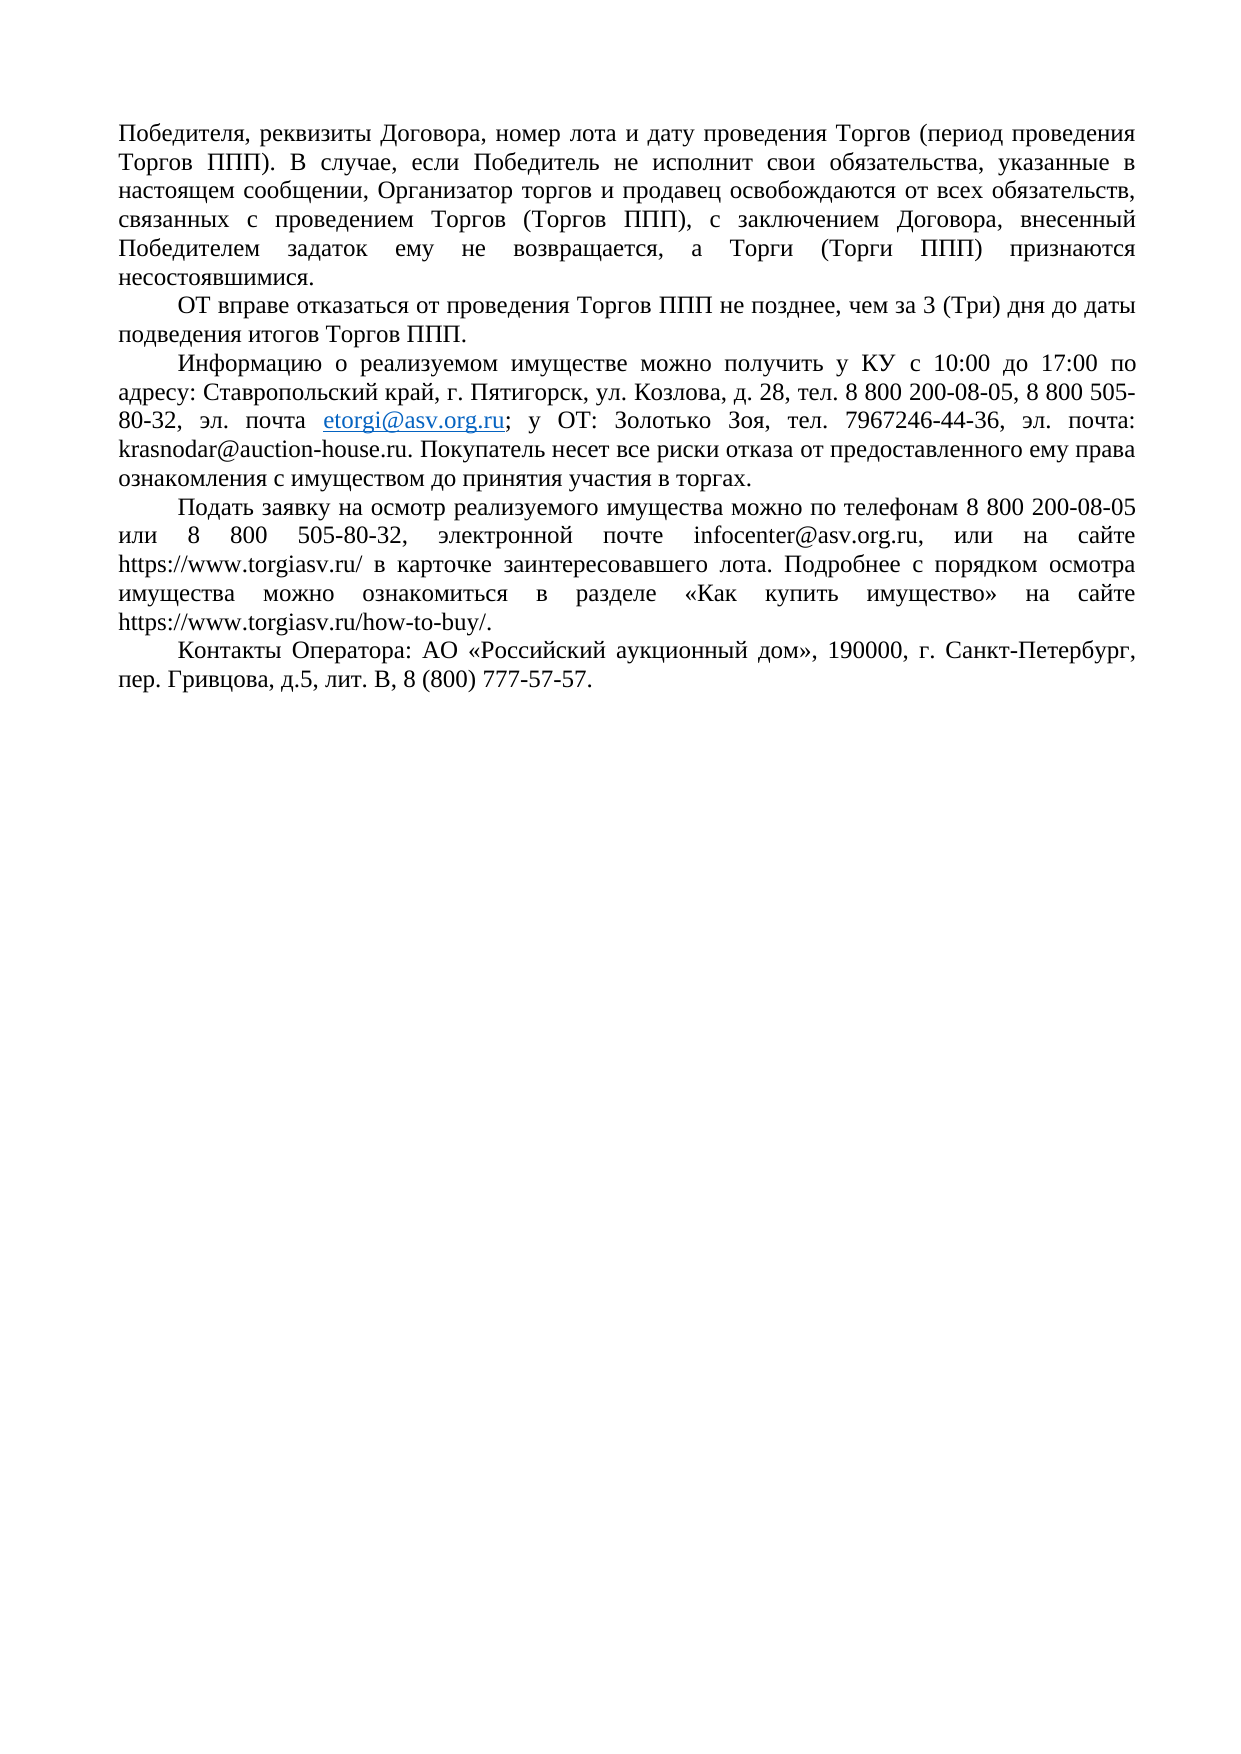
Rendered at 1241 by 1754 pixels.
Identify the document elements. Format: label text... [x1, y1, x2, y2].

text Подать заявку на осмотр реализуемого имущества можно по телефонам 8 800 200-08-05 или 8 800 505-80-32, электронной почте infocenter@asv.org.ru, или на сайте https://www.torgiasv.ru/ в карточке заинтересовавшего лота. Подробнее с порядком осмотра имущества можно ознакомиться в разделе «Как купить имущество» на сайте https://www.torgiasv.ru/how-to-buy/. [118, 492, 1137, 636]
text ОТ вправе отказаться от проведения Торгов ППП не позднее, чем за 3 (Три) дня до даты подведения итогов Торгов ППП. [118, 291, 1137, 348]
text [118, 118, 1137, 291]
text Информацию о реализуемом имуществе можно получить у КУ с 10:00 до 17:00 по адресу: Ставропольский край, г. Пятигорск, ул. Козлова, д. 28, тел. 8 800 200-08-05, 8 800 505-80-32, эл. почта etorgi@asv.org.ru; у ОТ: Золотько Зоя, тел. 7967246-44-36, эл. почта: krasnodar@auction-house.ru. Покупатель несет все риски отказа от предоставленного ему права ознакомления с имуществом до принятия участия в торгах. [118, 348, 1137, 492]
text Контакты Оператора: АО «Российский аукционный дом», 190000, г. Санкт-Петербург, пер. Гривцова, д.5, лит. В, 8 (800) 777-57-57. [118, 636, 1137, 693]
